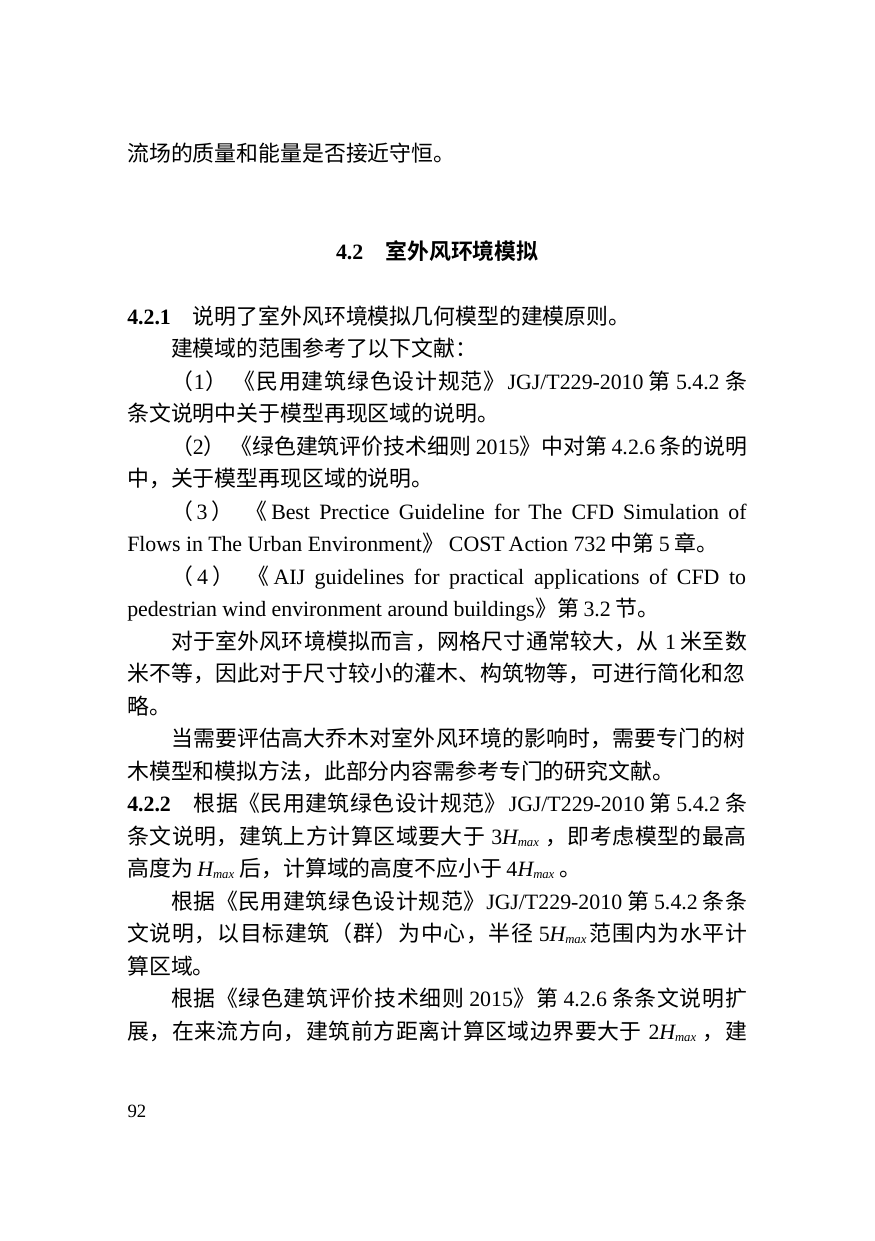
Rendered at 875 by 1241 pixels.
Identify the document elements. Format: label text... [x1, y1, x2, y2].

text 当需要评估高大乔木对室外风环境的影响时，需要专门的树木模型和模拟方法，此部分内容需参考专门的研究文献。 [127, 721, 747, 786]
text 4.2.1 说明了室外风环境模拟几何模型的建模原则。 [127, 298, 747, 331]
text 4.2 室外风环境模拟 [127, 233, 747, 266]
text 建模域的范围参考了以下文献： [127, 331, 747, 363]
text （4） 《AIJ guidelines for practical applications of CFD to pedestrian wind environment around buildings》第3.2节。 [127, 558, 747, 623]
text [127, 981, 747, 1046]
text 根据《民用建筑绿色设计规范》JGJ/T229-2010第5.4.2条条文说明，以目标建筑（群）为中心，半径5Hmax范围内为水平计算区域。 [127, 883, 747, 981]
text （3） 《Best Prectice Guideline for The CFD Simulation of Flows in The Urban Environment》 COST Action 732中第5章。 [127, 493, 747, 558]
text （2） 《绿色建筑评价技术细则2015》中对第4.2.6条的说明中，关于模型再现区域的说明。 [127, 428, 747, 493]
text 对于室外风环境模拟而言，网格尺寸通常较大，从1米至数米不等，因此对于尺寸较小的灌木、构筑物等，可进行简化和忽略。 [127, 623, 747, 721]
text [127, 135, 747, 168]
text 4.2.2 根据《民用建筑绿色设计规范》JGJ/T229-2010第5.4.2条条文说明，建筑上方计算区域要大于3Hmax ，即考虑模型的最高高度为Hmax 后，计算域的高度不应小于4Hmax 。 [127, 786, 747, 883]
text （1） 《民用建筑绿色设计规范》JGJ/T229-2010第5.4.2条条文说明中关于模型再现区域的说明。 [127, 363, 747, 428]
